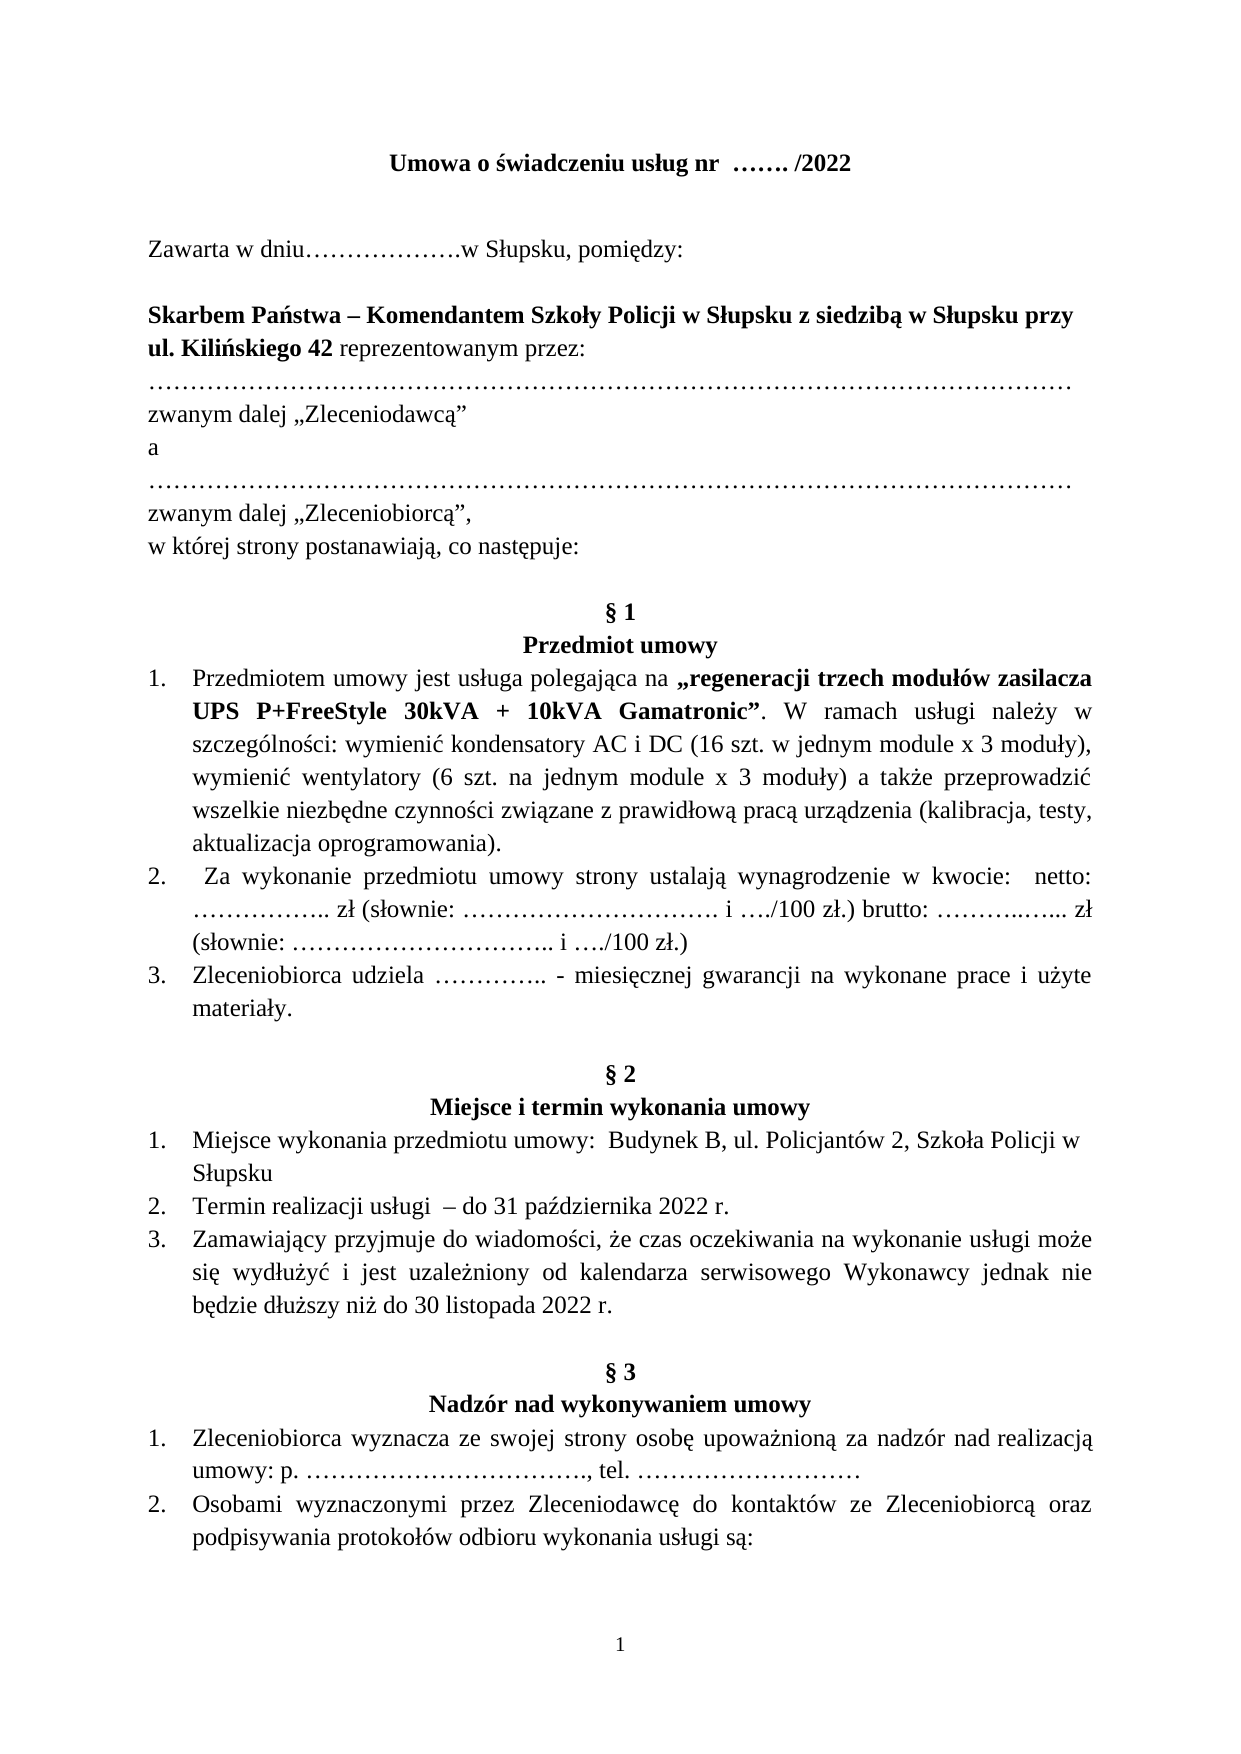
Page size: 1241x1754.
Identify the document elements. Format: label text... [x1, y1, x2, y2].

text a [148, 432, 1093, 461]
list Termin realizacji usługi – do 31 października 2022 r. [148, 1191, 1093, 1220]
text Umowa o świadczeniu usług nr ……. /2022 [148, 148, 1093, 176]
text ………………………………………………………………………………………………… [148, 366, 1093, 395]
text § 3 [148, 1357, 1093, 1385]
text zwanym dalej „Zleceniodawcą” [148, 399, 1093, 428]
list Osobami wyznaczonymi przez Zleceniodawcę do kontaktów ze Zleceniobiorcą oraz podpisywania protokołów odbioru wykonania usługi są: [148, 1489, 1093, 1550]
text zwanym dalej „Zleceniobiorcą”, [148, 498, 1093, 527]
text Nadzór nad wykonywaniem umowy [148, 1389, 1093, 1418]
list Zleceniobiorca udziela ………….. - miesięcznej gwarancji na wykonane prace i użyte materiały. [148, 960, 1093, 1022]
text Przedmiot umowy [148, 630, 1093, 659]
list Zleceniobiorca wyznacza ze swojej strony osobę upoważnioną za nadzór nad realizacją umowy: p. ……………………………., tel. ……………………… [148, 1423, 1093, 1484]
text § 1 [148, 597, 1093, 626]
list Za wykonanie przedmiotu umowy strony ustalają wynagrodzenie w kwocie: netto: …………….. zł (słownie: …………………………. i …./100 zł.) brutto: ………..…... zł (słownie: ………………………….. i …./100 zł.) [148, 861, 1093, 956]
list Miejsce wykonania przedmiotu umowy: Budynek B, ul. Policjantów 2, Szkoła Policji w Słupsku [148, 1125, 1093, 1187]
text ………………………………………………………………………………………………… [148, 465, 1093, 494]
list Zamawiający przyjmuje do wiadomości, że czas oczekiwania na wykonanie usługi może się wydłużyć i jest uzależniony od kalendarza serwisowego Wykonawcy jednak nie będzie dłuższy niż do 30 listopada 2022 r. [148, 1224, 1093, 1319]
text § 2 [148, 1059, 1093, 1088]
text w której strony postanawiają, co następuje: [148, 531, 1093, 560]
text Skarbem Państwa – Komendantem Szkoły Policji w Słupsku z siedzibą w Słupsku przy ul. Kilińskiego 42 reprezentowanym przez: [148, 300, 1093, 362]
list Przedmiotem umowy jest usługa polegająca na „regeneracji trzech modułów zasilacza UPS P+FreeStyle 30kVA + 10kVA Gamatronic”. W ramach usługi należy w szczególności: wymienić kondensatory AC i DC (16 szt. w jednym module x 3 moduły), wymienić wentylatory (6 szt. na jednym module x 3 moduły) a także przeprowadzić wszelkie niezbędne czynności związane z prawidłową pracą urządzenia (kalibracja, testy, aktualizacja oprogramowania). [148, 663, 1093, 857]
text Miejsce i termin wykonania umowy [148, 1092, 1093, 1121]
text Zawarta w dniu……………….w Słupsku, pomiędzy: [148, 234, 1093, 263]
